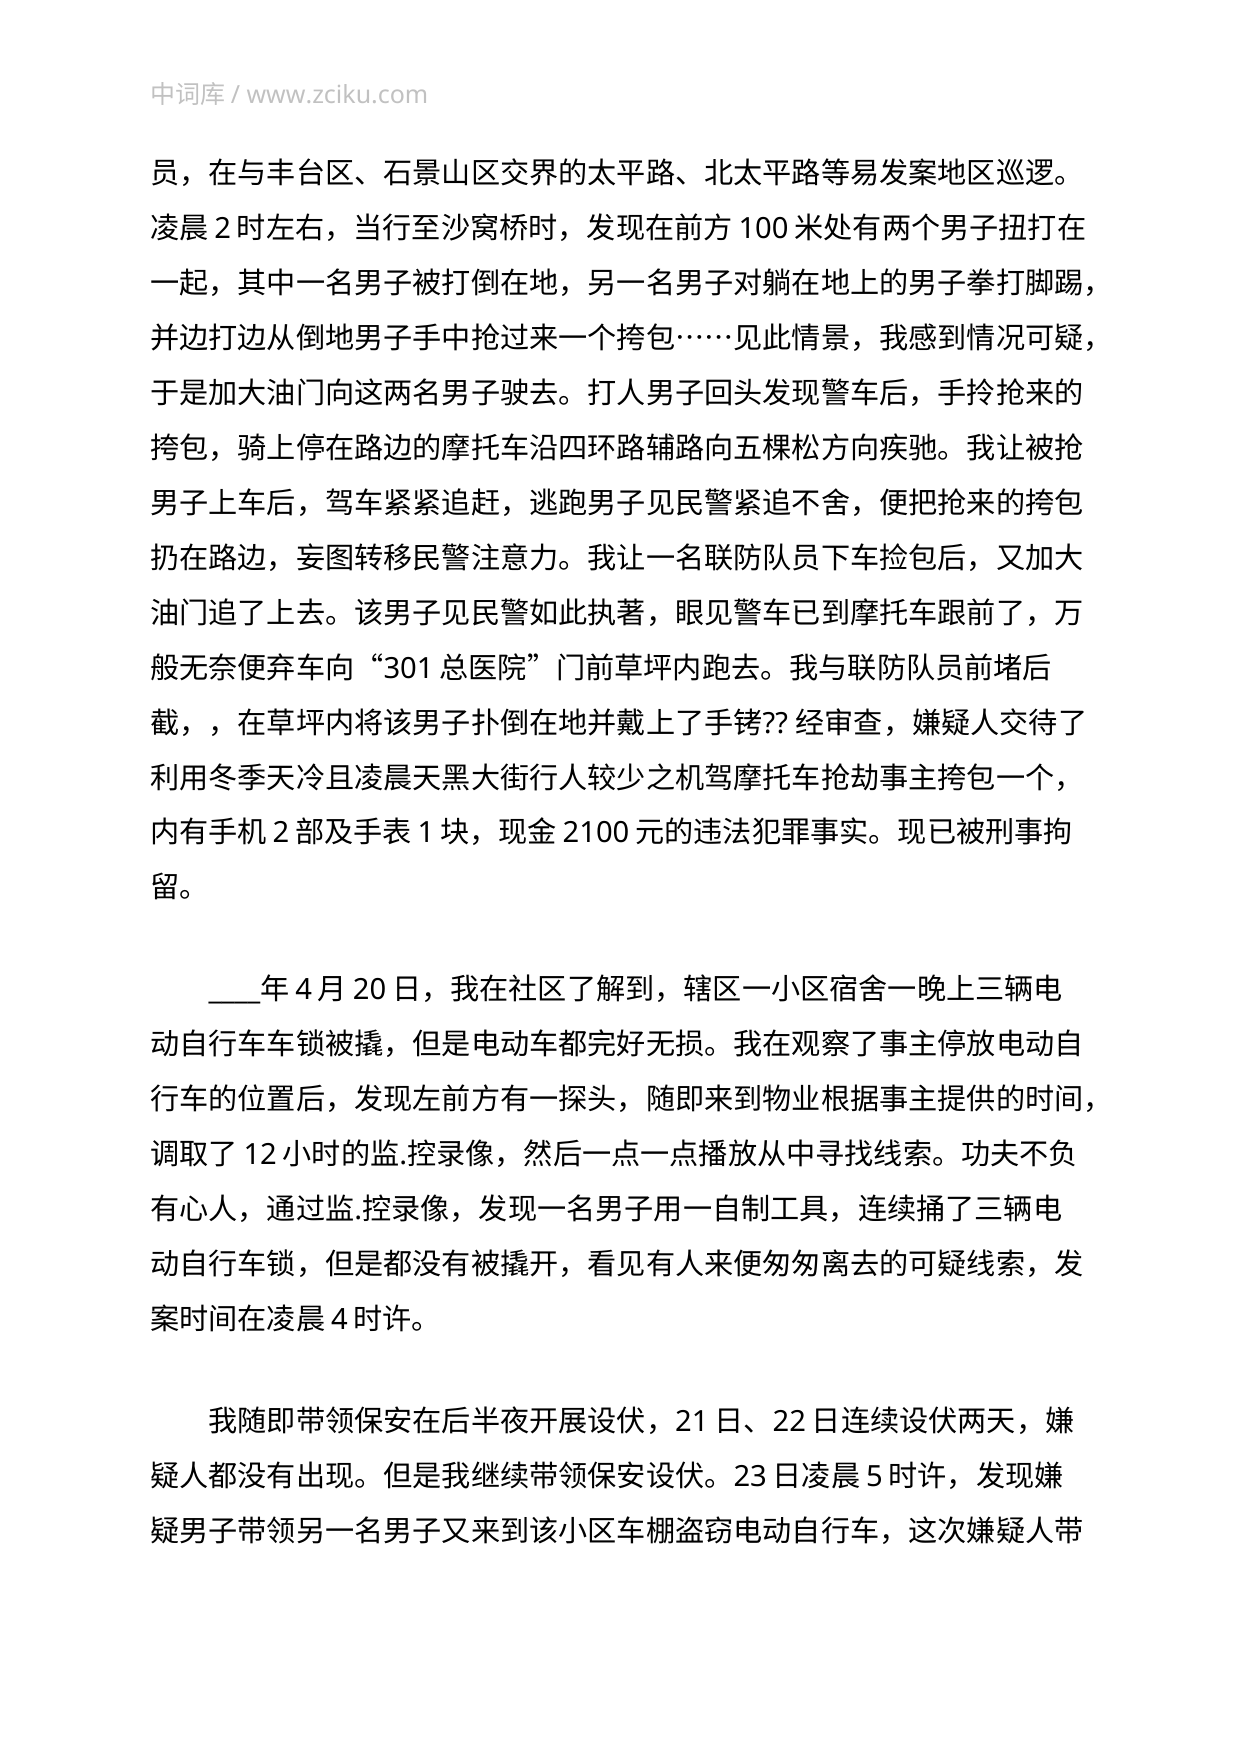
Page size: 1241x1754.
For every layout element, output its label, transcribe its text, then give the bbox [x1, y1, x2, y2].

text ____年4月20日，我在社区了解到，辖区一小区宿舍一晚上三辆电动自行车车锁被撬，但是电动车都完好无损。我在观察了事主停放电动自行车的位置后，发现左前方有一探头，随即来到物业根据事主提供的时间，调取了12小时的监.控录像，然后一点一点播放从中寻找线索。功夫不负有心人，通过监.控录像，发现一名男子用一自制工具，连续捅了三辆电动自行车锁，但是都没有被撬开，看见有人来便匆匆离去的可疑线索，发案时间在凌晨4时许。 [150, 966, 1090, 1338]
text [150, 1397, 1090, 1550]
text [150, 150, 1090, 906]
